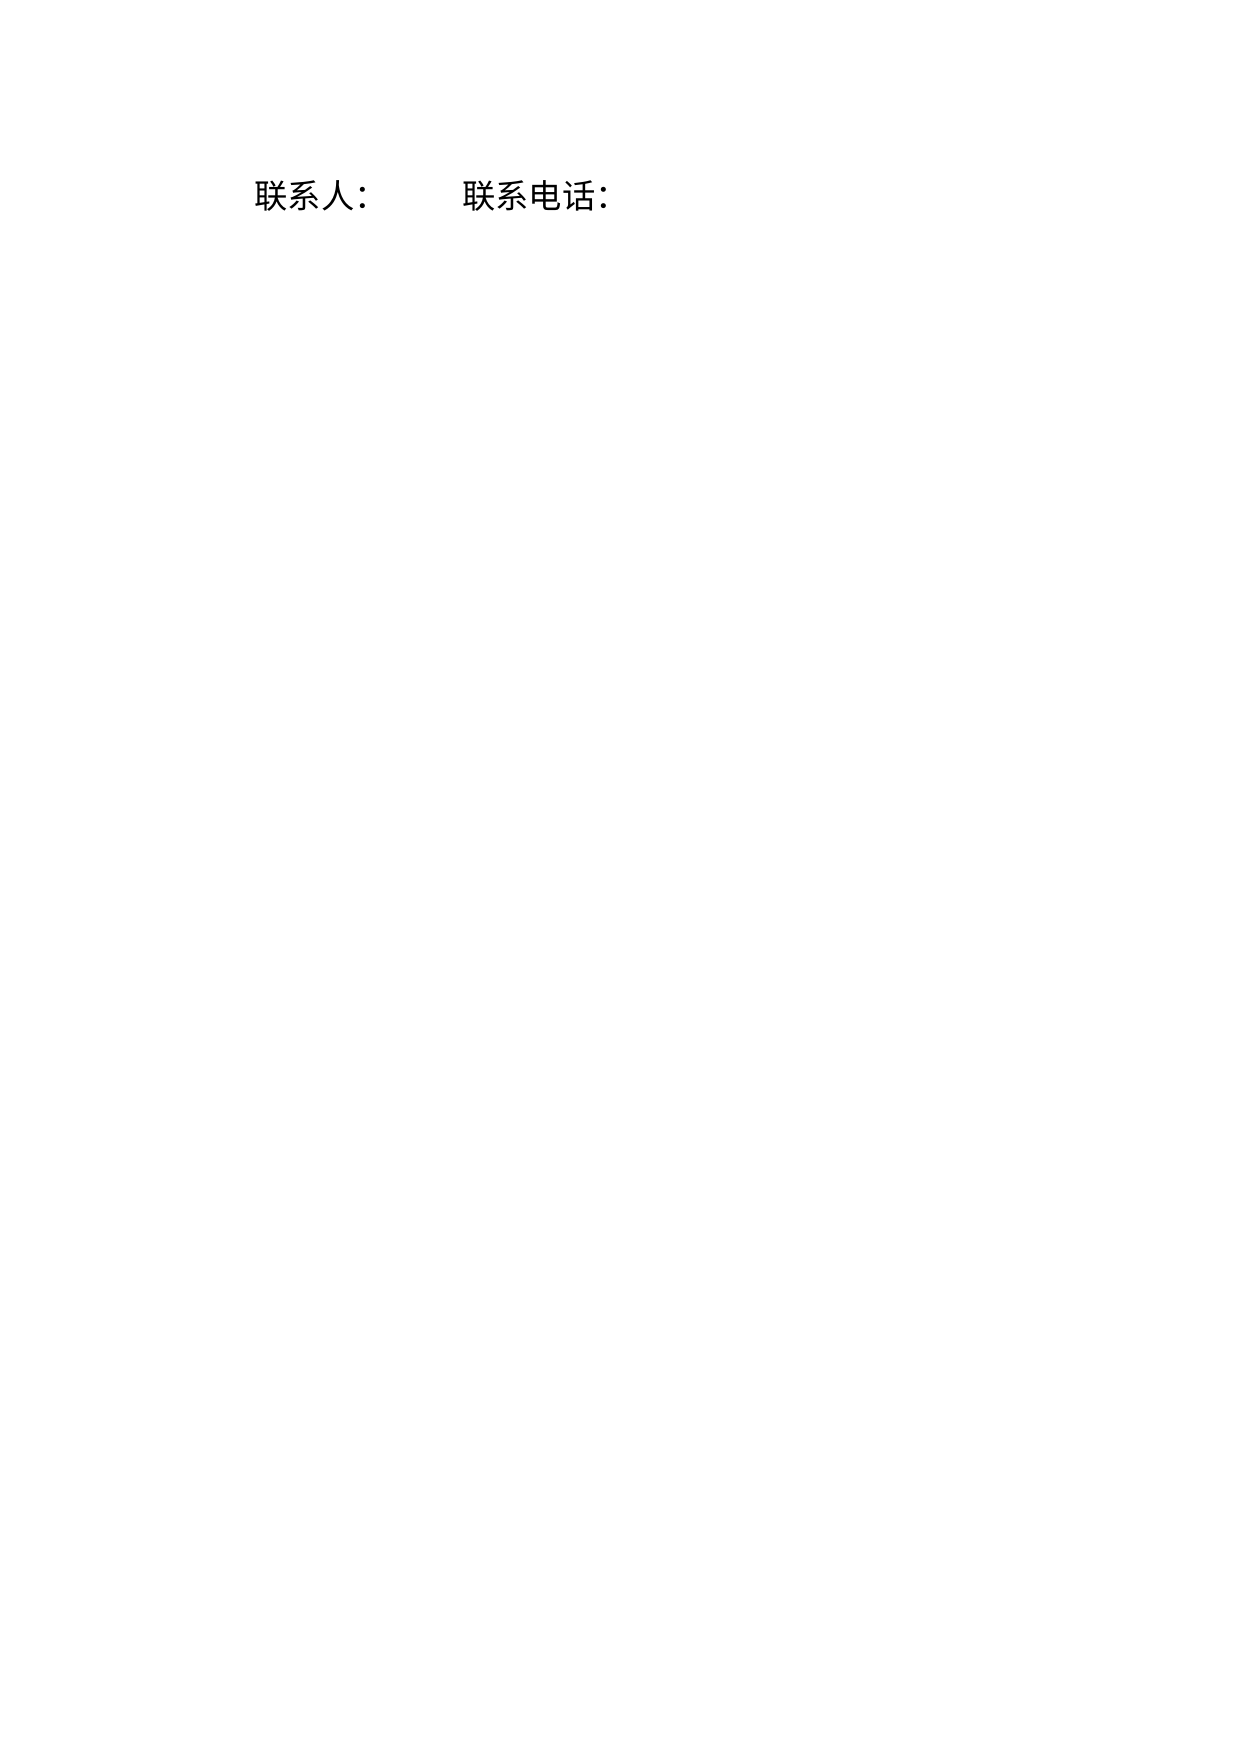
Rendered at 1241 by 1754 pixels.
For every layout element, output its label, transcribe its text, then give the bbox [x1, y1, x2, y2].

text 联系人： 联系电话： [187, 162, 1053, 227]
